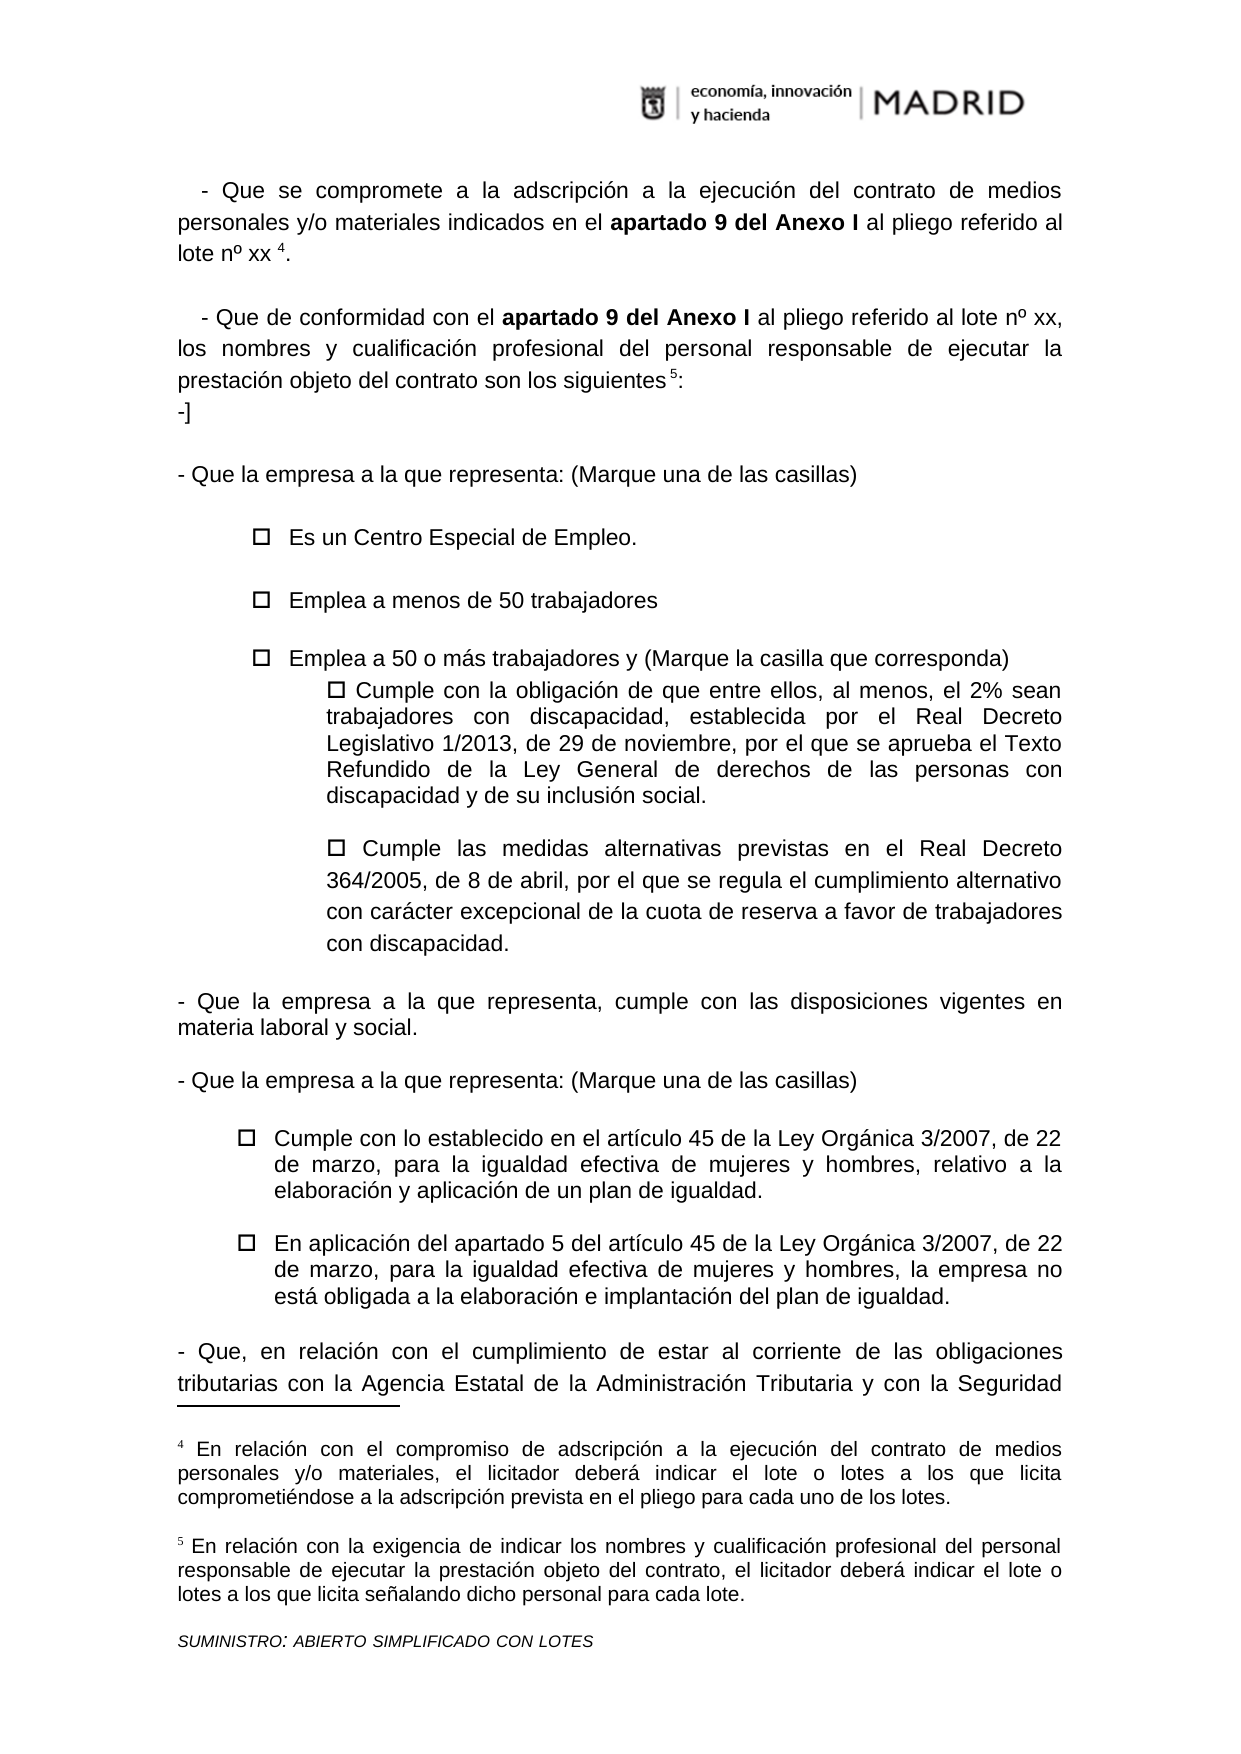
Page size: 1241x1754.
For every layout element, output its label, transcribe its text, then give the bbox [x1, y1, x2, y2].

list Es un Centro Especial de Empleo. [251, 524, 1063, 551]
list Cumple con lo establecido en el artículo 45 de la Ley Orgánica 3/2007, de 22 de marzo, para la igualdad efectiva de mujeres y hombres, relativo a la elaboración y aplicación de un plan de igualdad. [236, 1125, 1063, 1204]
list Emplea a menos de 50 trabajadores [251, 587, 1063, 614]
text - Que la empresa a la que representa, cumple con las disposiciones vigentes en materia laboral y social. [177, 988, 1063, 1040]
text -] [177, 398, 1063, 424]
list En aplicación del apartado 5 del artículo 45 de la Ley Orgánica 3/2007, de 22 de marzo, para la igualdad efectiva de mujeres y hombres, la empresa no está obligada a la elaboración e implantación del plan de igualdad. [236, 1230, 1063, 1309]
text Cumple las medidas alternativas previstas en el Real Decreto 364/2005, de 8 de abril, por el que se regula el cumplimiento alternativo con carácter excepcional de la cuota de reserva a favor de trabajadores con discapacidad. [326, 835, 1063, 956]
list Emplea a 50 o más trabajadores y (Marque la casilla que corresponda) [251, 645, 1063, 672]
text - Que la empresa a la que representa: (Marque una de las casillas) [177, 461, 1063, 488]
text Cumple con la obligación de que entre ellos, al menos, el 2% sean trabajadores con discapacidad, establecida por el Real Decreto Legislativo 1/2013, de 29 de noviembre, por el que se aprueba el Texto Refundido de de derechos de las personas con discapacidad y de su inclusión social. [326, 677, 1063, 809]
text - Que se compromete a la adscripción a la ejecución del contrato de medios personales y/o materiales indicados en el apartado 9 del Anexo I al pliego referido al lote nº xx . [177, 177, 1063, 267]
picture [620, 73, 1041, 141]
text - Que la empresa a la que representa: (Marque una de las casillas) [177, 1067, 1063, 1093]
text - Que de conformidad con el apartado 9 del Anexo I al pliego referido al lote nº xx, los nombres y cualificación profesional del personal responsable de ejecutar la prestación objeto del contrato son los siguientes : [177, 303, 1063, 393]
